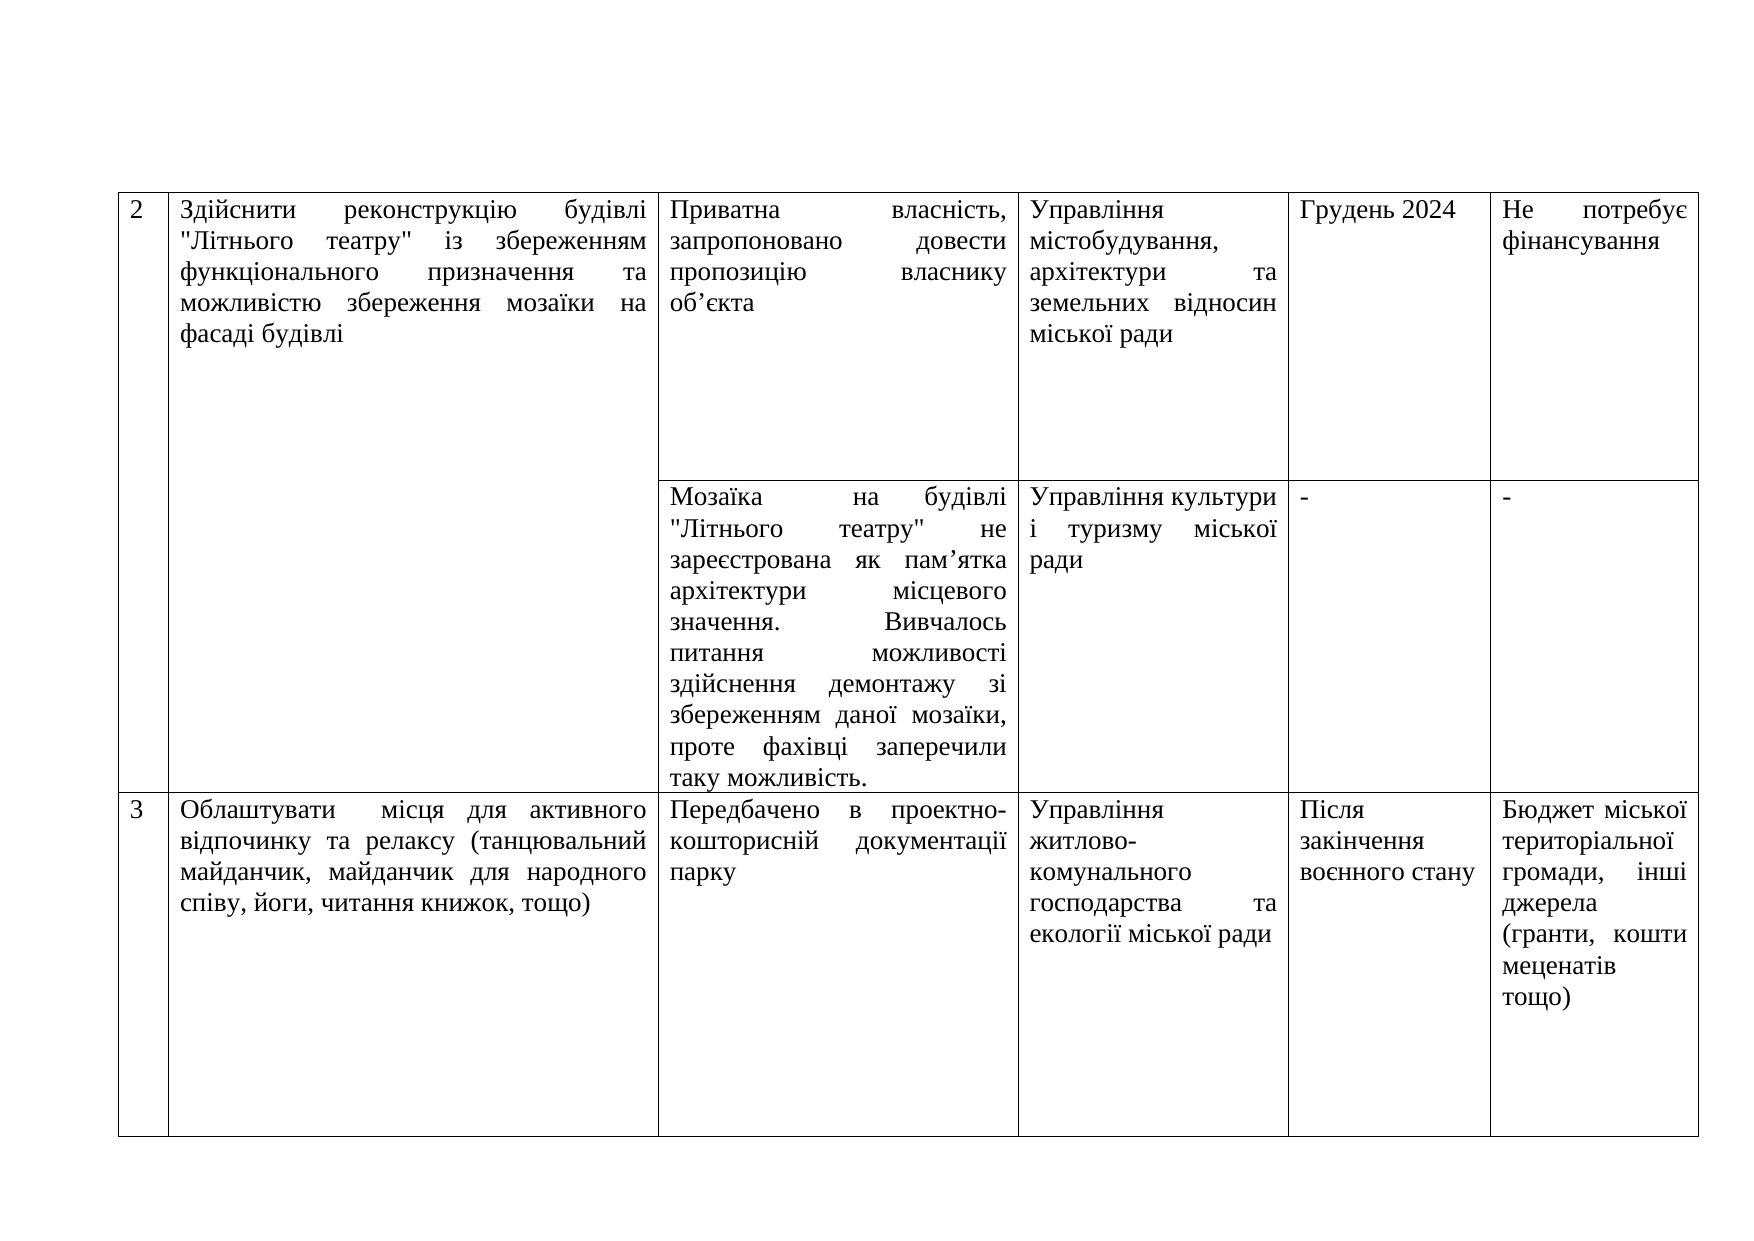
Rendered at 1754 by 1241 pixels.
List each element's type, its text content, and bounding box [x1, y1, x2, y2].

table_cell Грудень 2024 [1289, 193, 1490, 479]
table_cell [1491, 793, 1698, 1136]
table_cell Приватна власність, запропоновано довести пропозицію власнику об’єкта [659, 193, 1018, 479]
table_cell Не потребує фінансування [1491, 193, 1698, 479]
table_cell - [1491, 481, 1698, 792]
table_cell Управління містобудування, архітектури та земельних відносин міської ради [1019, 193, 1288, 479]
table_cell Управління культури і туризму міської ради [1019, 481, 1288, 792]
table_cell Передбачено в проектно-кошторисній документації парку [659, 793, 1018, 1136]
table_cell Управління житлово-комунального господарства та екології міської ради [1019, 793, 1288, 1136]
table_cell 2 [119, 193, 168, 792]
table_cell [169, 793, 658, 1136]
table_cell Після закінчення воєнного стану [1289, 793, 1490, 1136]
table_cell Здійснити реконструкцію будівлі "Літнього театру" із збереженням функціонального призначення та можливістю збереження мозаїки на фасаді будівлі [169, 193, 658, 792]
table_cell Мозаїка на будівлі "Літнього театру" не зареєстрована як пам’ятка архітектури місцевого значення. Вивчалось питання можливості здійснення демонтажу зі збереженням даної мозаїки, проте фахівці заперечили таку можливість. [659, 481, 1018, 792]
table_cell 3 [119, 793, 168, 1136]
table_cell - [1289, 481, 1490, 792]
